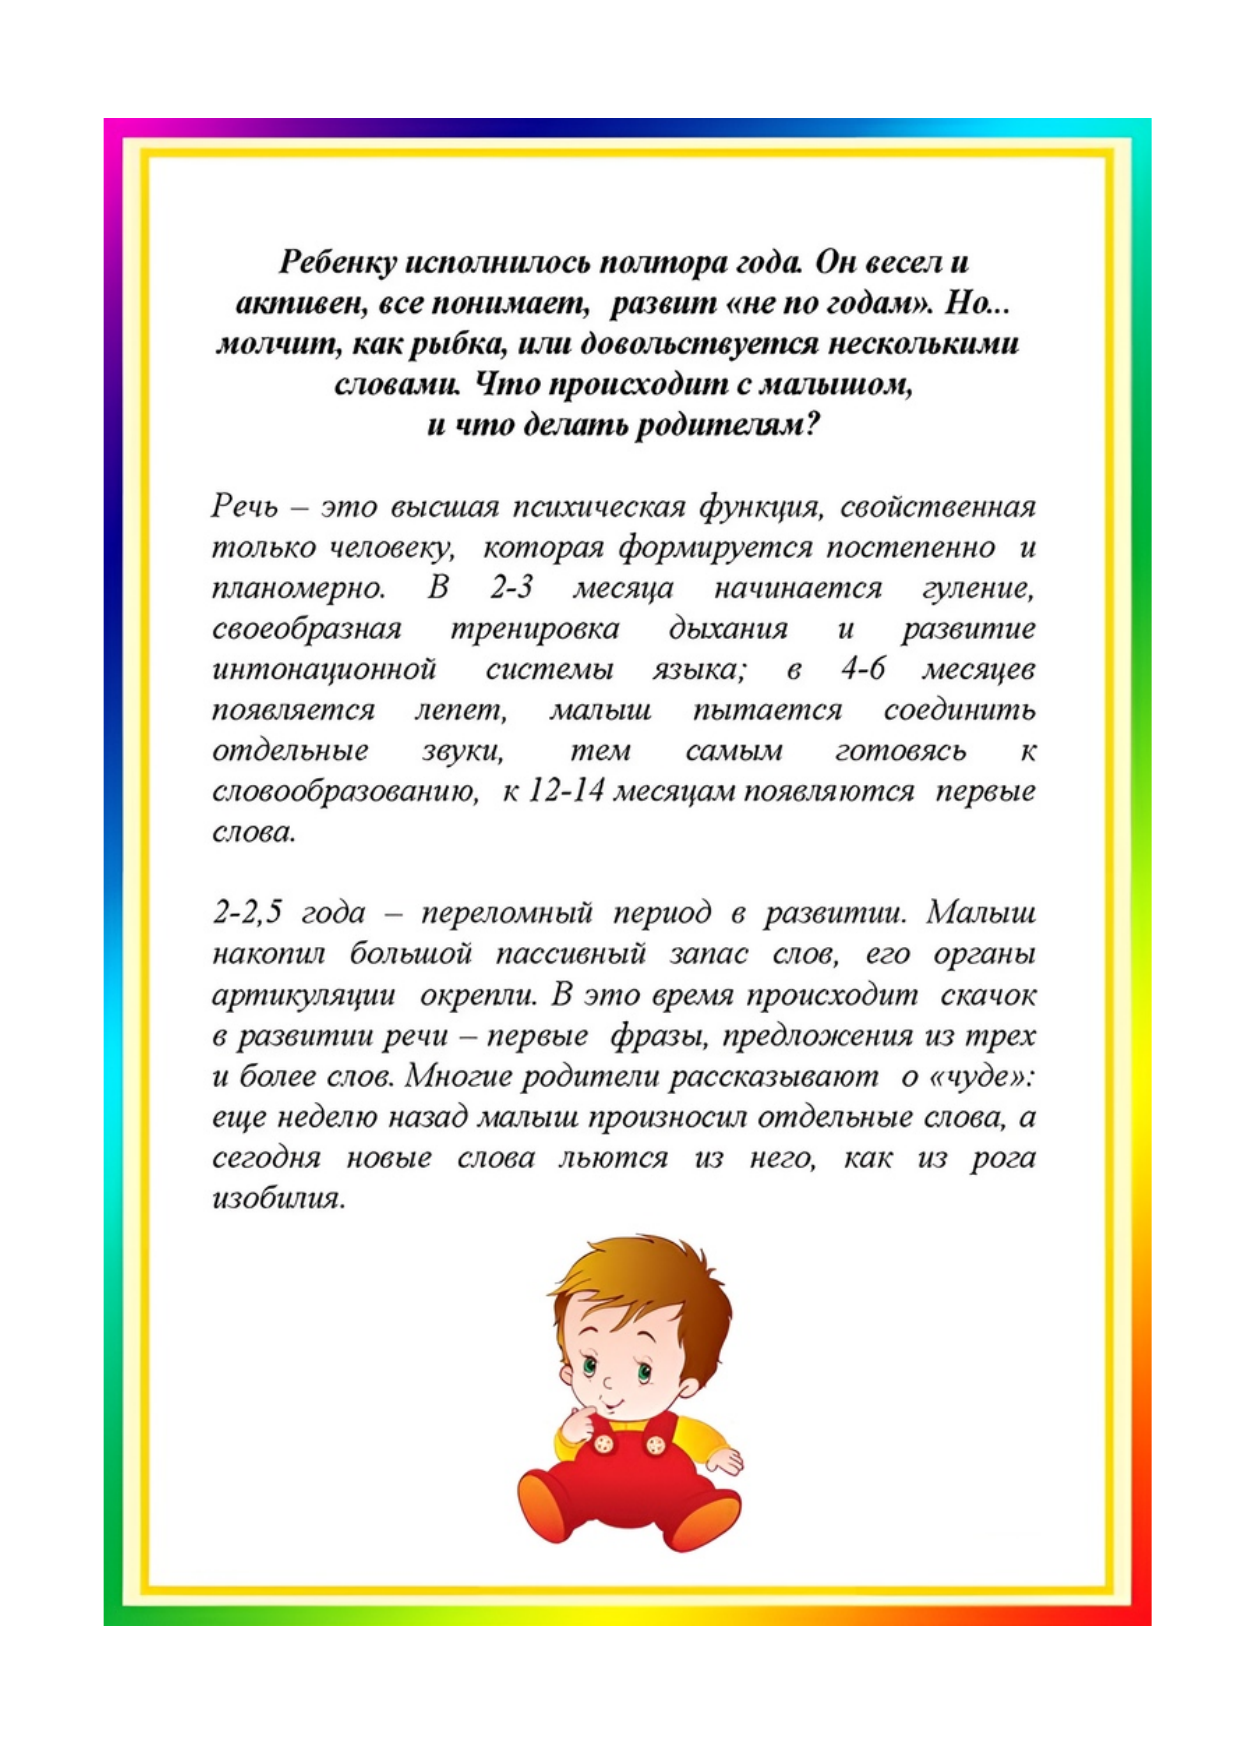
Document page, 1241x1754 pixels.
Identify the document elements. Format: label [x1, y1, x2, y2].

picture [103, 118, 1152, 1626]
